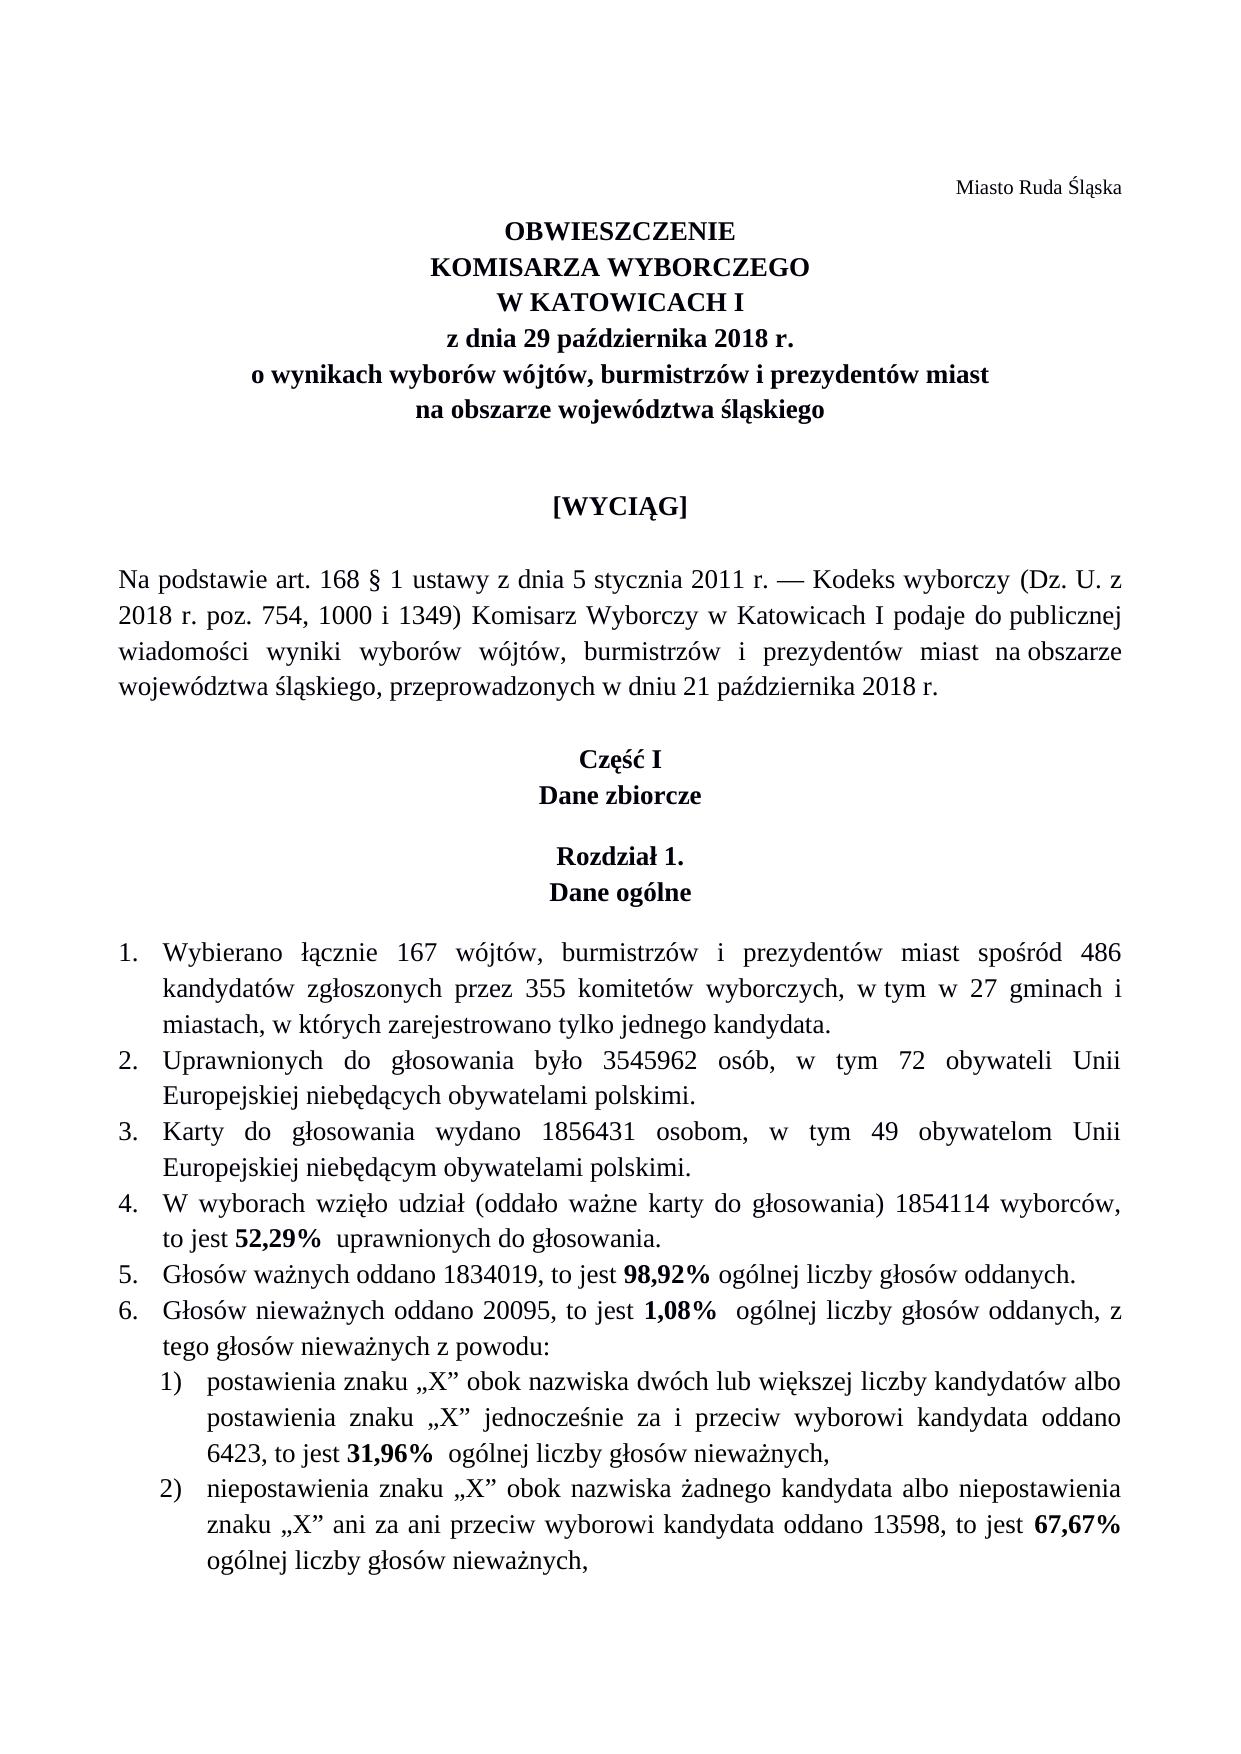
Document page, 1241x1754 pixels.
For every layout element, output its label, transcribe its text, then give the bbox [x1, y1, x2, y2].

text 1. Wybierano łącznie 167 wójtów, burmistrzów i prezydentów miast spośród 486 kandydatów zgłoszonych przez 355 komitetów wyborczych, w tym w 27 gminach i miastach, w których zarejestrowano tylko jednego kandydata. [118, 937, 1122, 1039]
text 4. W wyborach wzięło udział (oddało ważne karty do głosowania) 1854114 wyborców, to jest 52,29% uprawnionych do głosowania. [118, 1187, 1122, 1253]
text 1) postawienia znaku „X” obok nazwiska dwóch lub większej liczby kandydatów albo postawienia znaku „X” jednocześnie za i przeciw wyborowi kandydata oddano 6423, to jest 31,96% ogólnej liczby głosów nieważnych, [159, 1365, 1122, 1468]
text 2) niepostawienia znaku „X” obok nazwiska żadnego kandydata albo niepostawienia znaku „X” ani za ani przeciw wyborowi kandydata oddano 13598, to jest 67,67% ogólnej liczby głosów nieważnych, [159, 1472, 1122, 1575]
text 2. Uprawnionych do głosowania było 3545962 osób, w tym 72 obywateli Unii Europejskiej niebędących obywatelami polskimi. [118, 1044, 1122, 1111]
text 5. Głosów ważnych oddano 1834019, to jest 98,92% ogólnej liczby głosów oddanych. [118, 1258, 1122, 1289]
title OBWIESZCZENIE KOMISARZA WYBORCZEGO W KATOWICACH I z dnia 29 października 2018 r. o wynikach wyborów wójtów, burmistrzów i prezydentów miast na obszarze województwa śląskiego [118, 215, 1122, 425]
title [WYCIĄG] [118, 490, 1122, 521]
text Rozdział 1. Dane ogólne [118, 840, 1122, 907]
text 6. Głosów nieważnych oddano 20095, to jest 1,08% ogólnej liczby głosów oddanych, z tego głosów nieważnych z powodu: [118, 1294, 1122, 1361]
subtitle Część I Dane zbiorcze [118, 744, 1122, 811]
text Na podstawie art. 168 § 1 ustawy z dnia 5 stycznia 2011 r. — Kodeks wyborczy (Dz. U. z 2018 r. poz. 754, 1000 i 1349) Komisarz Wyborczy w Katowicach I podaje do publicznej wiadomości wyniki wyborów wójtów, burmistrzów i prezydentów miast na obszarze województwa śląskiego, przeprowadzonych w dniu 21 października 2018 r. [118, 563, 1122, 702]
text 3. Karty do głosowania wydano 1856431 osobom, w tym 49 obywatelom Unii Europejskiej niebędącym obywatelami polskimi. [118, 1115, 1122, 1182]
text Miasto Ruda Śląska [118, 175, 1122, 199]
